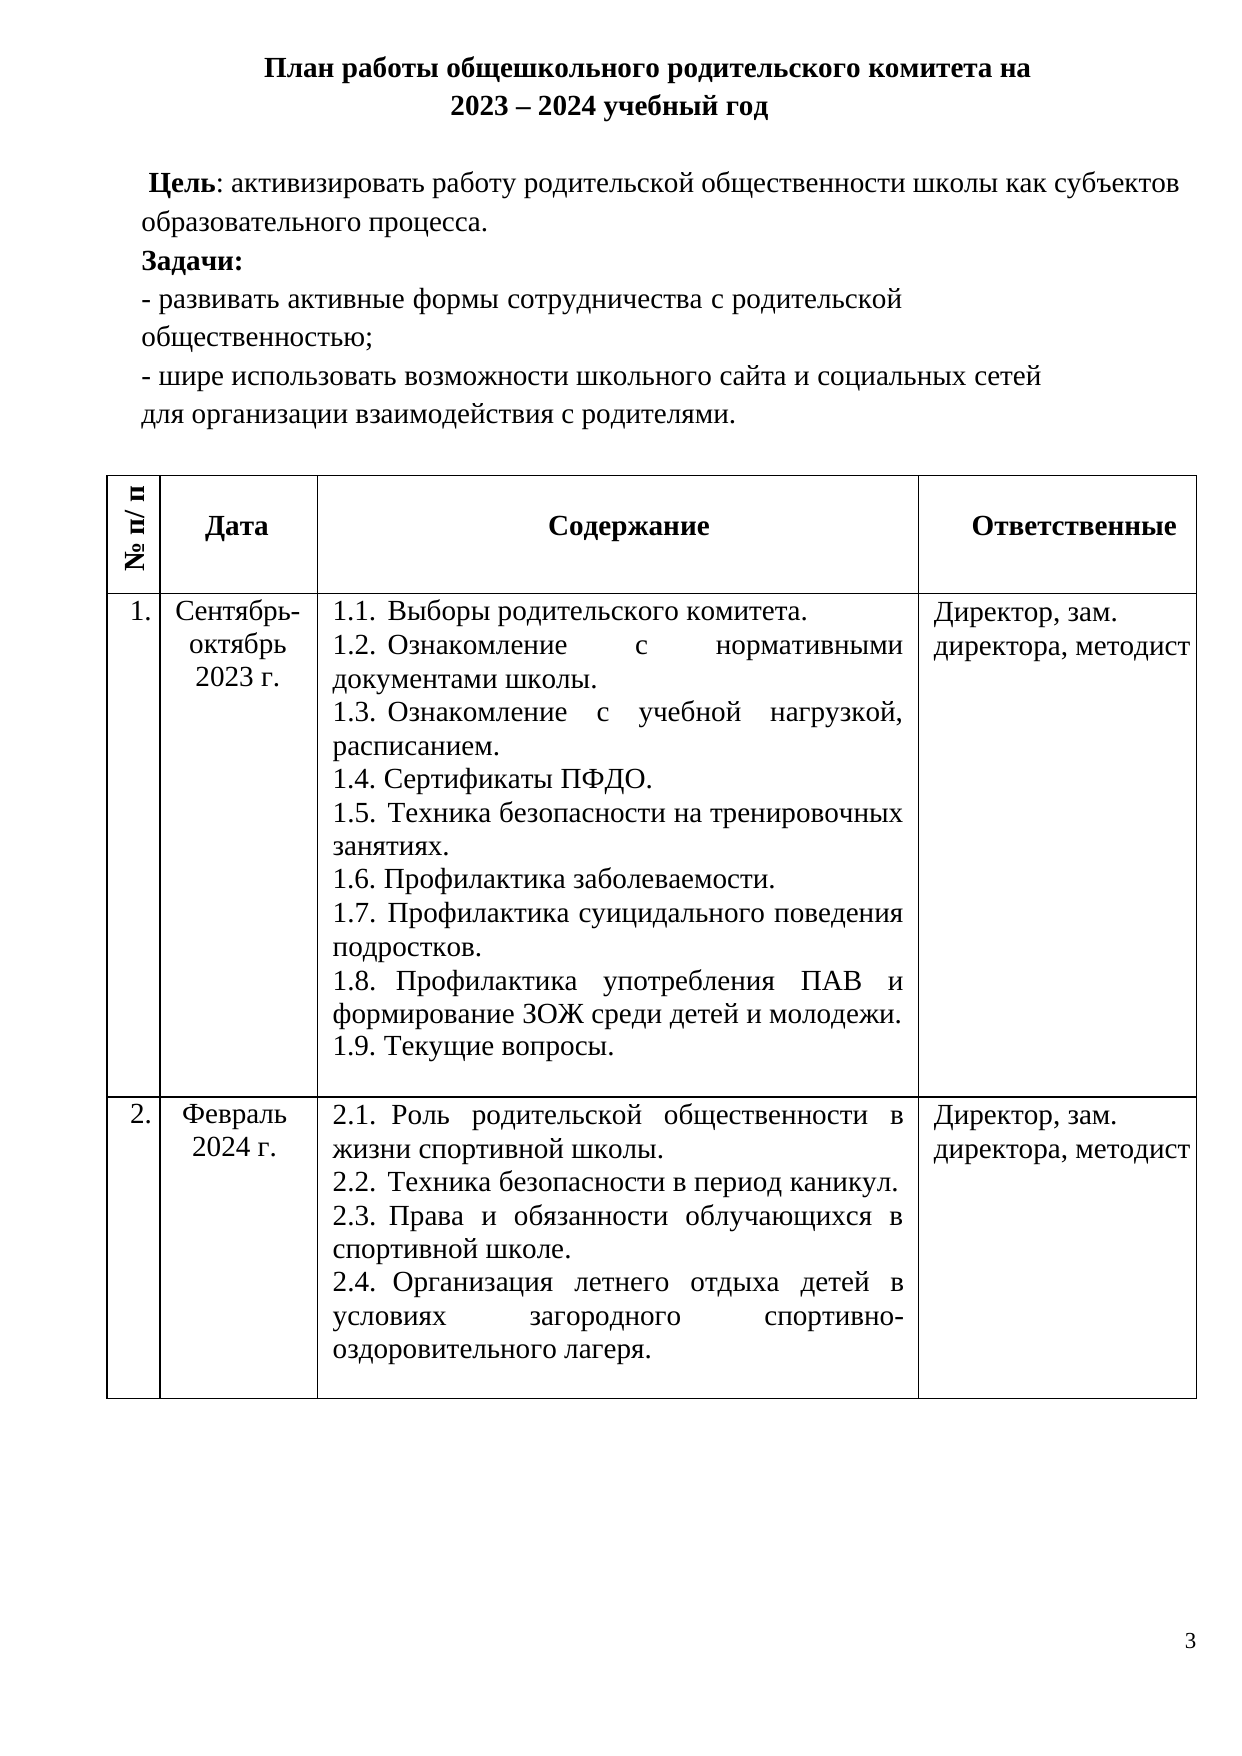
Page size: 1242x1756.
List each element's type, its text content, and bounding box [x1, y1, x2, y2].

text Цель: активизировать работу родительской общественности школы как субъектов образовательного процесса. [141, 165, 1196, 237]
table_cell 2. [108, 1098, 159, 1398]
list шире использовать возможности школьного сайта и социальных сетей для организации взаимодействия с родителями. [141, 358, 1043, 430]
table_header Дата [161, 476, 317, 593]
table_header Ответственные [919, 476, 1196, 593]
list развивать активные формы сотрудничества с родительской общественностью; [141, 281, 941, 353]
table_cell Директор, зам. директора, методист [919, 1098, 1196, 1398]
text 2023 – 2024 учебный год [450, 88, 1196, 122]
table_cell Директор, зам. директора, методист [919, 594, 1196, 1096]
table_cell Сентябрь- октябрь 2023 г. [161, 594, 317, 1096]
table_cell Роль родительской общественности в жизни спортивной школы. Техника безопасности в период каникул. Права и обязанности облучающихся в спортивной школе. Организация летнего отдыха детей в условиях загородного спортивно- оздоровительного лагеря. [318, 1098, 918, 1398]
text План работы общешкольного родительского комитета на [264, 50, 1196, 84]
table_header Содержание [318, 476, 918, 593]
table_header № п/ п [108, 476, 159, 593]
table_cell Выборы родительского комитета. Ознакомление с нормативными документами школы. Ознакомление с учебной нагрузкой, расписанием. Сертификаты ПФДО. Техника безопасности на тренировочных занятиях. Профилактика заболеваемости. Профилактика суицидального поведения подростков. Профилактика употребления ПАВ и формирование ЗОЖ среди детей и молодежи. Текущие вопросы. [318, 594, 918, 1096]
table_cell 1. [108, 594, 159, 1096]
text Задачи: [141, 243, 1196, 276]
table_cell Февраль 2024 г. [161, 1098, 317, 1398]
